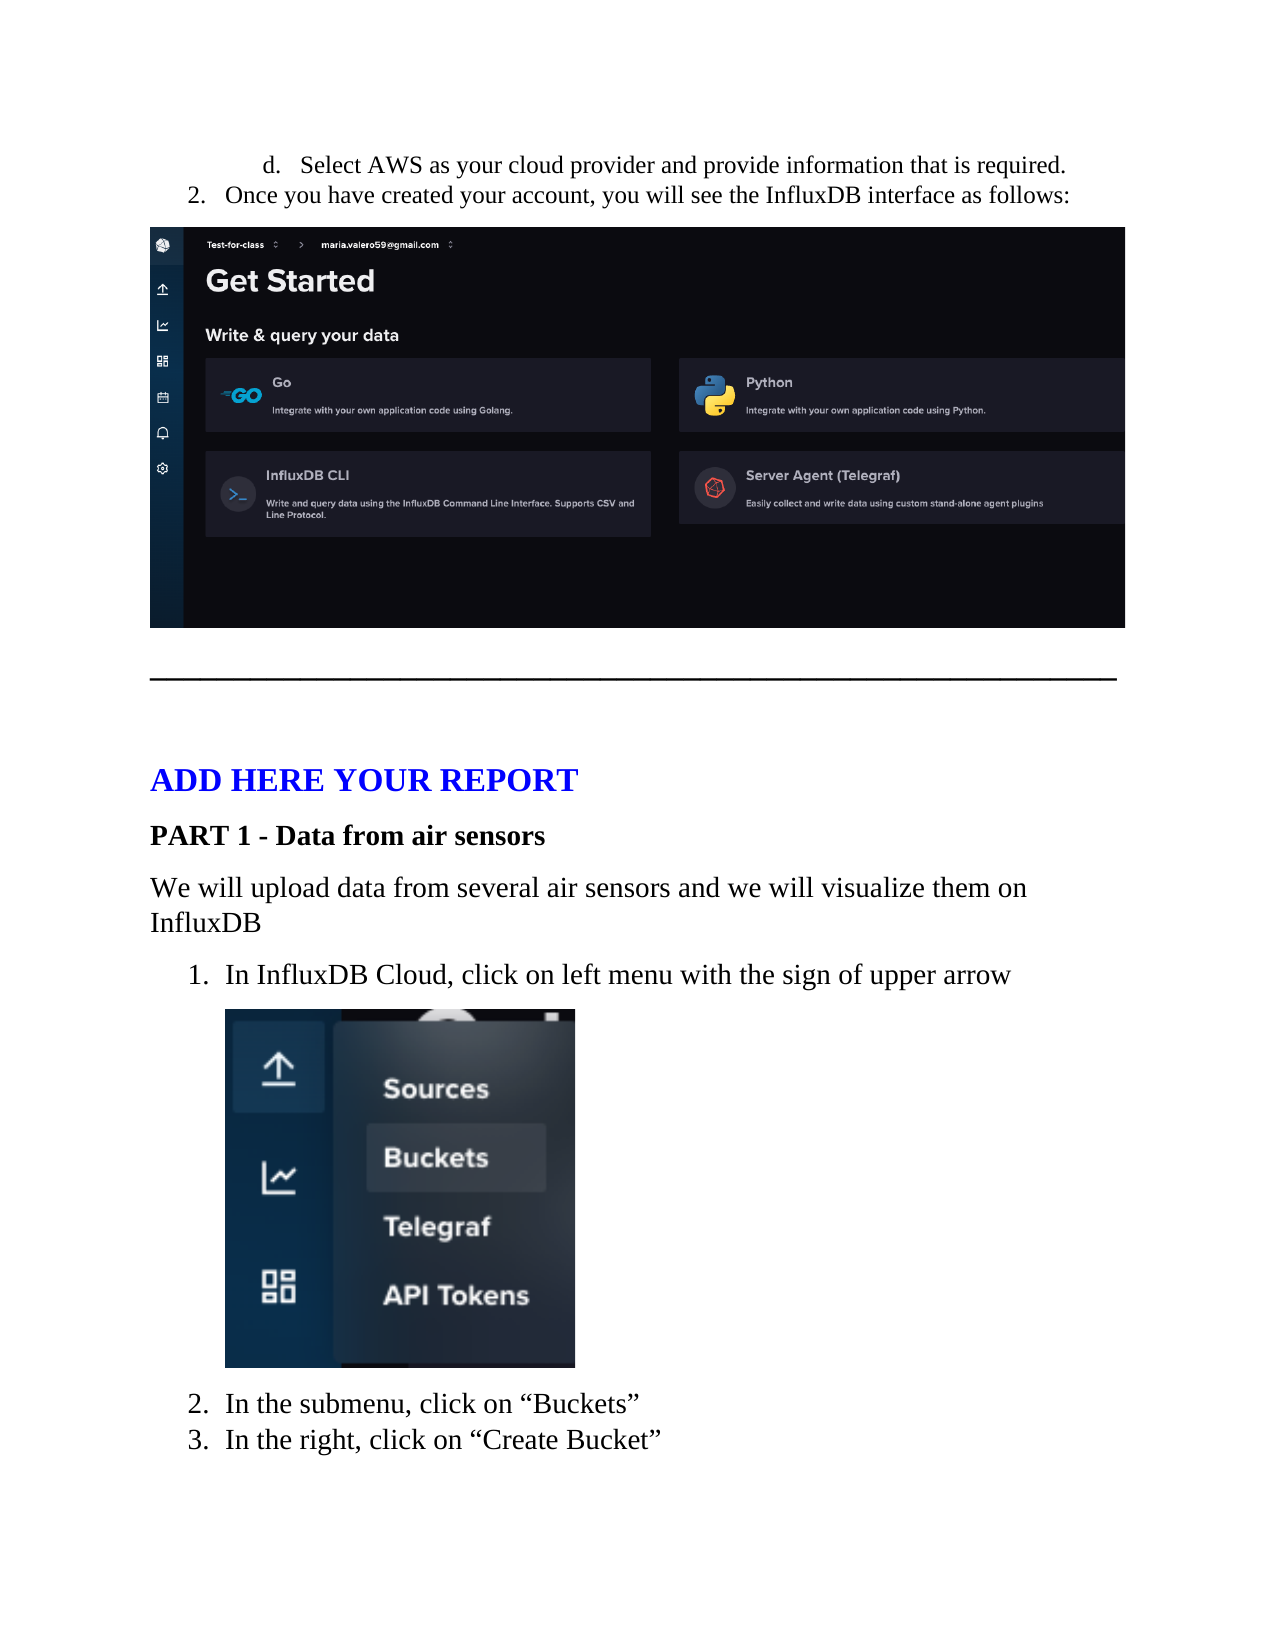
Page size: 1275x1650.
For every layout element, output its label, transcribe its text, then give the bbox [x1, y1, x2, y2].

text ADD HERE YOUR REPORT [150, 760, 1125, 799]
text PART 1 - Data from air sensors [150, 818, 1125, 851]
text We will upload data from several air sensors and we will visualize them on InfluxDB [150, 870, 1125, 939]
list Select AWS as your cloud provider and provide information that is required. [262, 150, 1125, 179]
picture [225, 1009, 575, 1368]
text __________________________________________________________ [150, 646, 1125, 684]
list Once you have created your account, you will see the InfluxDB interface as follows: [187, 180, 1125, 209]
list In the right, click on “Create Bucket” [187, 1422, 1125, 1455]
picture [150, 227, 1125, 628]
list In the submenu, click on “Buckets” [187, 1386, 1125, 1420]
list In InfluxDB Cloud, click on left menu with the sign of upper arrow [187, 957, 1125, 991]
